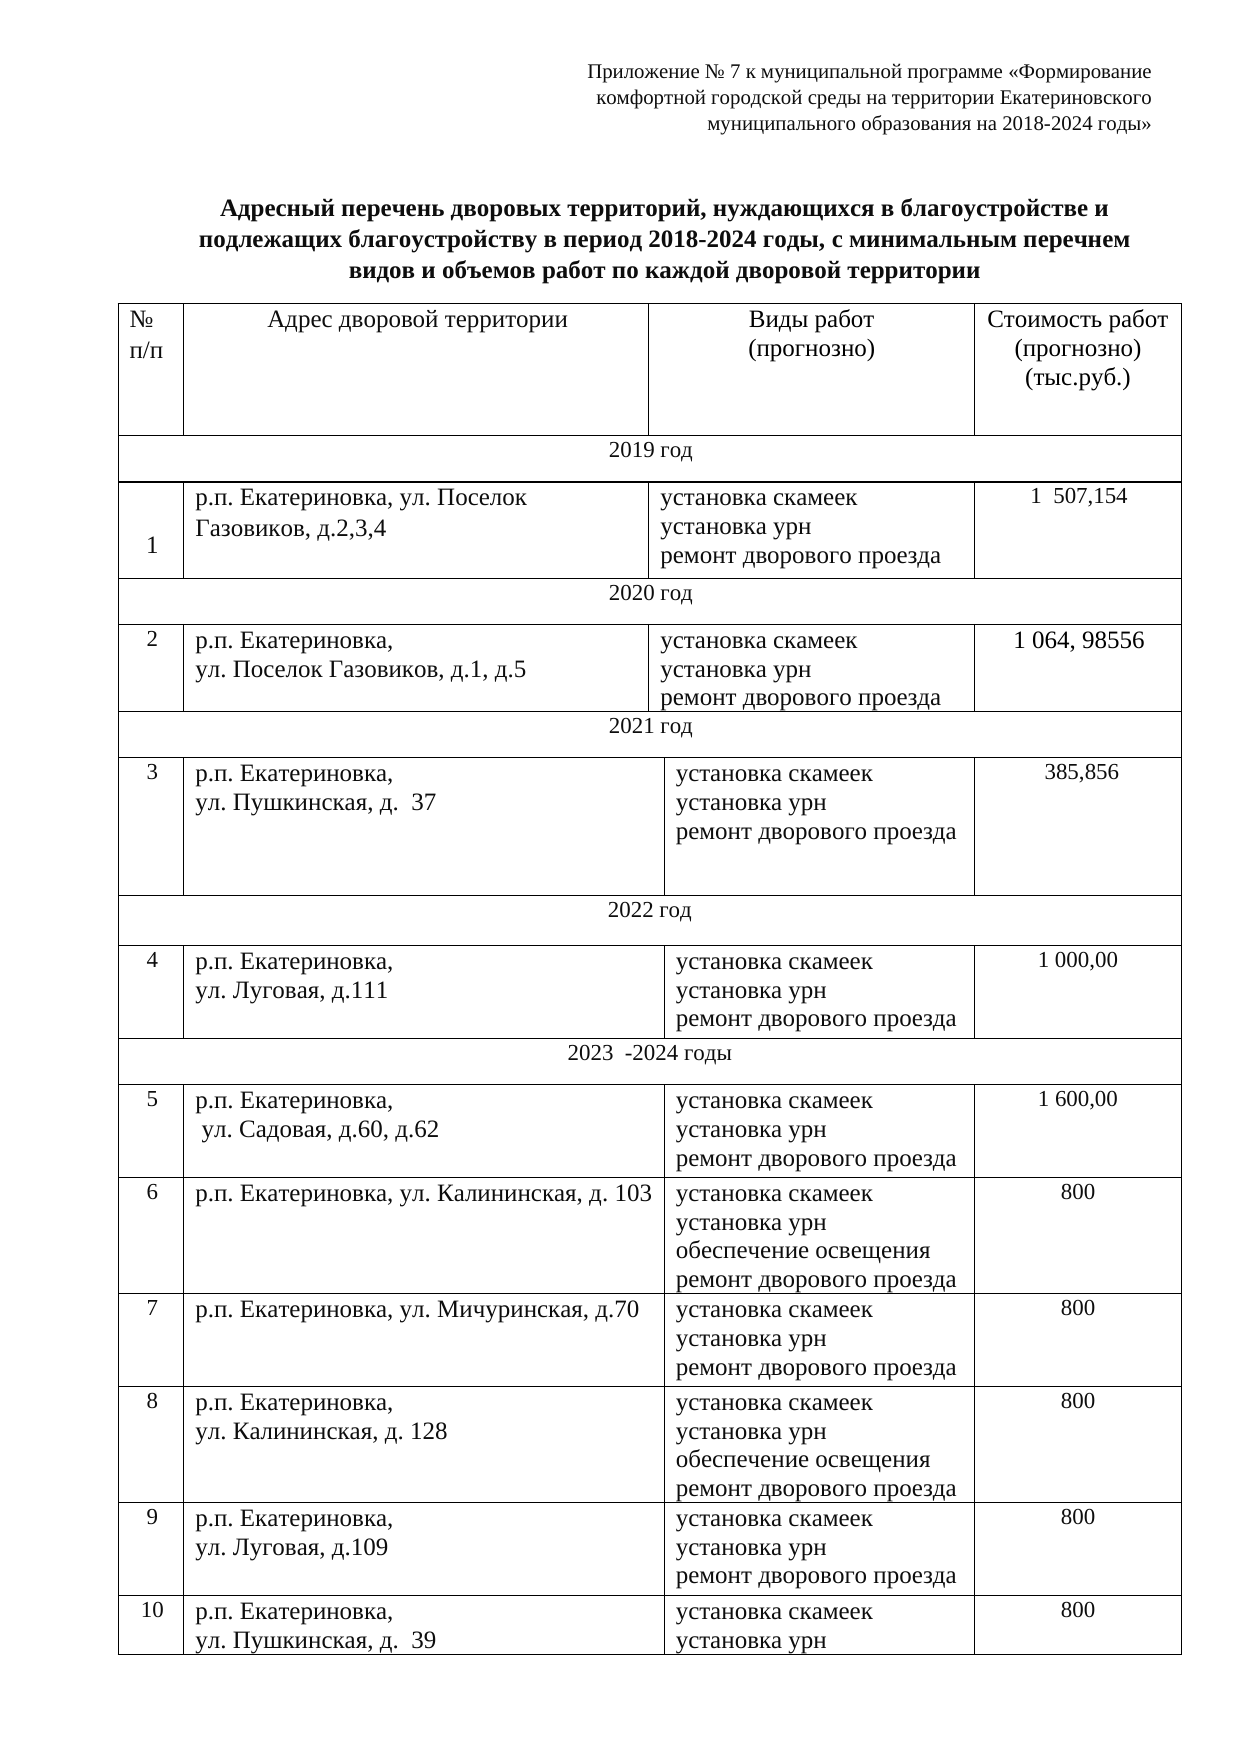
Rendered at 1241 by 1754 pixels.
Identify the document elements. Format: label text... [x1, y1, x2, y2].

table_header Стоимость работ (прогнозно) (тыс.руб.) [975, 304, 1181, 435]
table_cell р.п. Екатериновка, ул. Луговая, д.111 [184, 946, 664, 1038]
table_cell р.п. Екатериновка, ул. Луговая, д.109 [184, 1503, 664, 1595]
table_cell 2021 год [119, 712, 1181, 757]
table_cell 10 [119, 1596, 183, 1653]
table_cell 2022 год [119, 896, 1181, 945]
table_cell 8 [119, 1387, 183, 1502]
table_cell 7 [119, 1294, 183, 1386]
table_cell 2023 -2024 годы [119, 1039, 1181, 1084]
table_cell установка скамеек установка урн обеспечение освещения ремонт дворового проезда [665, 1387, 974, 1502]
table_cell установка скамеек установка урн ремонт дворового проезда [665, 758, 974, 895]
table_cell 1 600,00 [975, 1085, 1181, 1177]
table_cell 385,856 [975, 758, 1181, 895]
table_cell 2 [119, 625, 183, 711]
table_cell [665, 1596, 974, 1653]
table_cell 2020 год [119, 579, 1181, 624]
text Приложение № 7 к муниципальной программе «Формирование комфортной городской среды на территории Екатериновского муниципального образования на 2018-2024 годы» [576, 59, 1152, 135]
table_cell 3 [119, 758, 183, 895]
table_header № п/п [119, 304, 183, 435]
table_cell 2019 год [119, 436, 1181, 481]
table_cell установка скамеек установка урн ремонт дворового проезда [665, 946, 974, 1038]
text Адресный перечень дворовых территорий, нуждающихся в благоустройстве и подлежащих благоустройству в период 2018-2024 годы, с минимальным перечнем видов и объемов работ по каждой дворовой территории [177, 193, 1152, 284]
table_cell 1 000,00 [975, 946, 1181, 1038]
table_cell 800 [975, 1387, 1181, 1502]
table_cell установка скамеек установка урн ремонт дворового проезда [649, 483, 974, 578]
table_cell р.п. Екатериновка, ул. Мичуринская, д.70 [184, 1294, 664, 1386]
table_cell 5 [119, 1085, 183, 1177]
table_cell 1 [119, 483, 183, 578]
table_cell 800 [975, 1178, 1181, 1293]
table_cell р.п. Екатериновка, ул. Поселок Газовиков, д.1, д.5 [184, 625, 648, 711]
table_cell 1 507,154 [975, 483, 1181, 578]
table_cell установка скамеек установка урн обеспечение освещения ремонт дворового проезда [665, 1178, 974, 1293]
table_cell р.п. Екатериновка, ул. Пушкинская, д. 39 [184, 1596, 664, 1653]
table_header Адрес дворовой территории [184, 304, 648, 435]
table_cell установка скамеек установка урн ремонт дворового проезда [665, 1085, 974, 1177]
table_cell установка скамеек установка урн ремонт дворового проезда [665, 1294, 974, 1386]
table_header Виды работ (прогнозно) [649, 304, 974, 435]
table_cell р.п. Екатериновка, ул. Садовая, д.60, д.62 [184, 1085, 664, 1177]
table_cell 9 [119, 1503, 183, 1595]
table_cell 6 [119, 1178, 183, 1293]
table_cell установка скамеек установка урн ремонт дворового проезда [665, 1503, 974, 1595]
table_cell р.п. Екатериновка, ул. Пушкинская, д. 37 [184, 758, 664, 895]
table_cell 4 [119, 946, 183, 1038]
table_cell р.п. Екатериновка, ул. Калининская, д. 128 [184, 1387, 664, 1502]
table_cell 800 [975, 1503, 1181, 1595]
table_cell установка скамеек установка урн ремонт дворового проезда [649, 625, 974, 711]
table_cell 800 [975, 1596, 1181, 1653]
table_cell 800 [975, 1294, 1181, 1386]
table_cell р.п. Екатериновка, ул. Калининская, д. 103 [184, 1178, 664, 1293]
table_cell 1 064, 98556 [975, 625, 1181, 711]
table_cell р.п. Екатериновка, ул. Поселок Газовиков, д.2,3,4 [184, 483, 648, 578]
